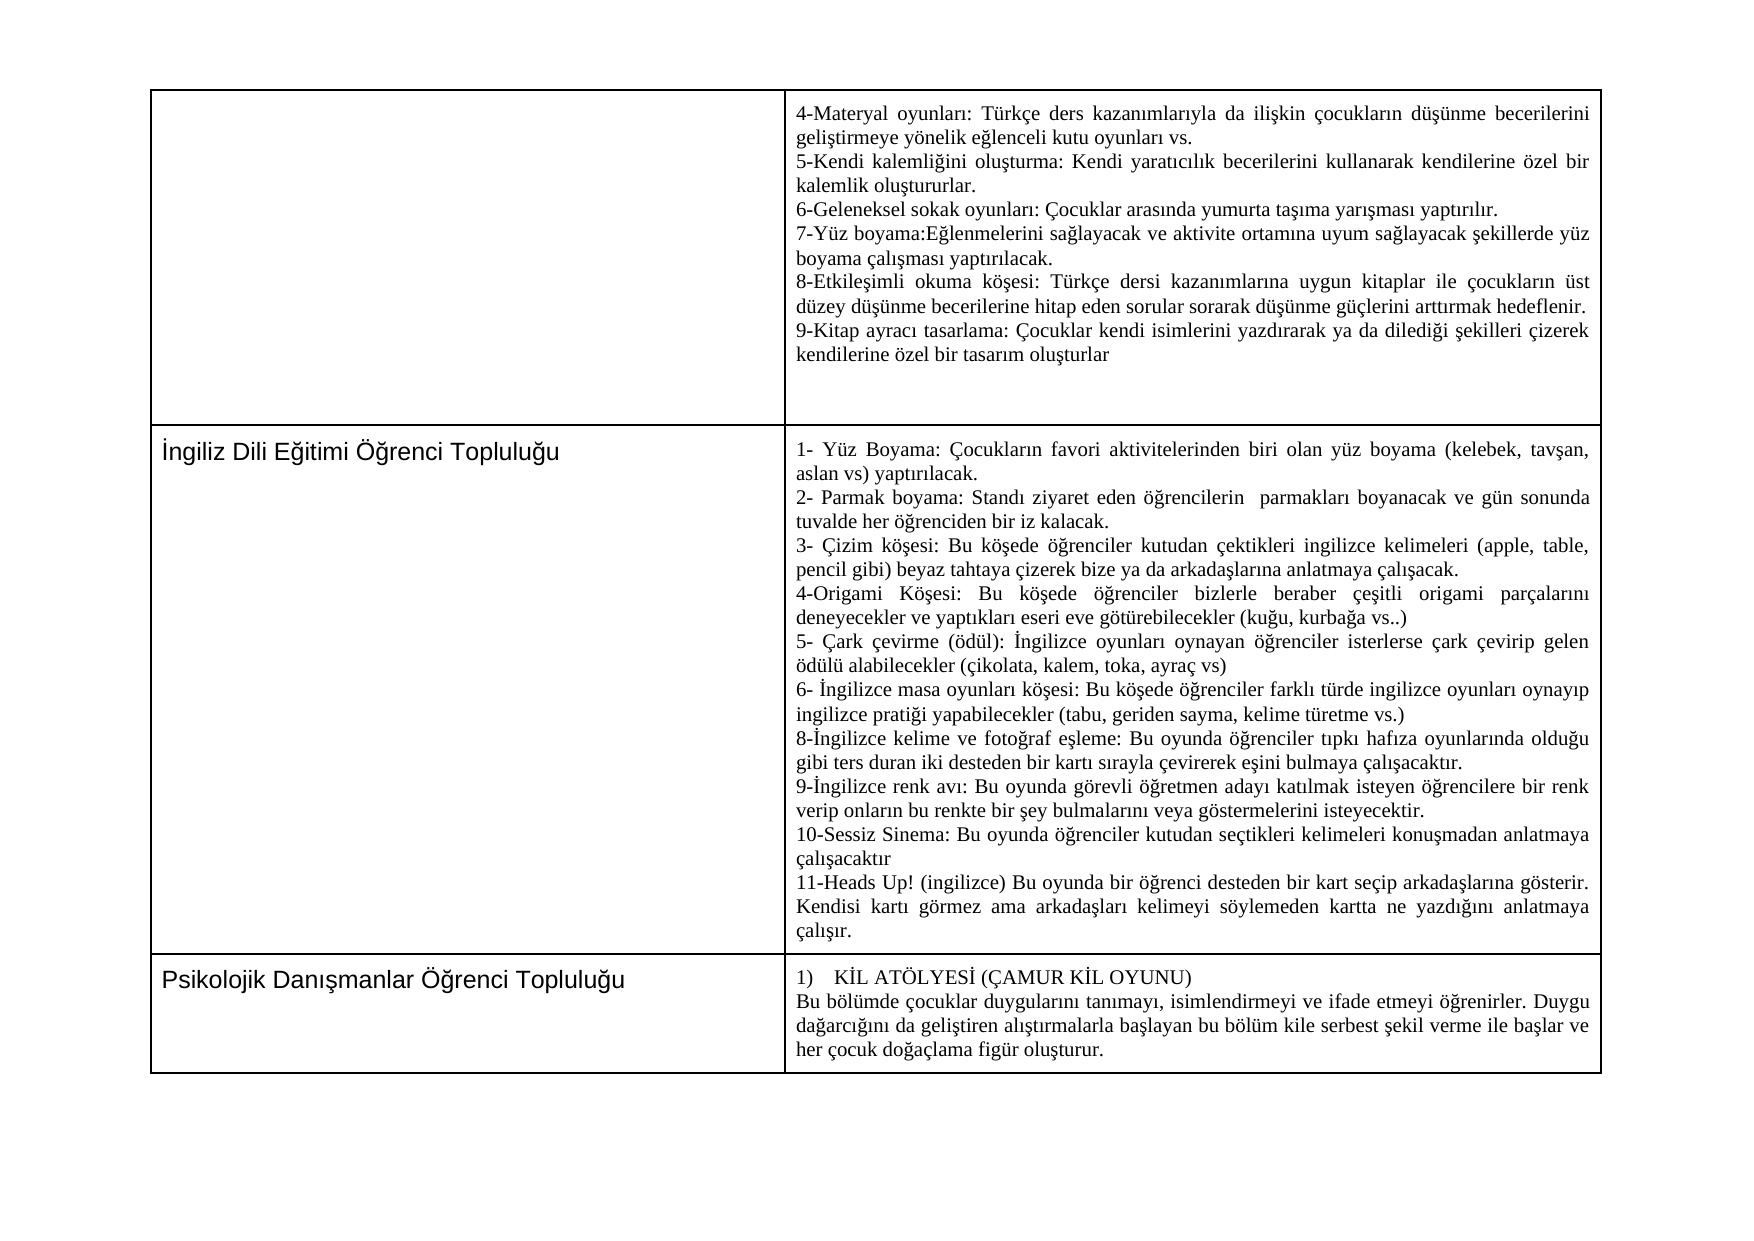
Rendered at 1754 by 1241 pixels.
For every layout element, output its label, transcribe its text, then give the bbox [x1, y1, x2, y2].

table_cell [152, 91, 784, 424]
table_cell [786, 91, 1600, 424]
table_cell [152, 955, 784, 1072]
table_cell 1- Yüz Boyama: Çocukların favori aktivitelerinden biri olan yüz boyama (kelebek, tavşan, aslan vs) yaptırılacak. 2- Parmak boyama: Standı ziyaret eden öğrencilerin parmakları boyanacak ve gün sonunda tuvalde her öğrenciden bir iz kalacak. 3- Çizim köşesi: Bu köşede öğrenciler kutudan çektikleri ingilizce kelimeleri (apple, table, pencil gibi) beyaz tahtaya çizerek bize ya da arkadaşlarına anlatmaya çalışacak. 4-Origami Köşesi: Bu köşede öğrenciler bizlerle beraber çeşitli origami parçalarını deneyecekler ve yaptıkları eseri eve götürebilecekler (kuğu, kurbağa vs..) 5- Çark çevirme (ödül): İngilizce oyunları oynayan öğrenciler isterlerse çark çevirip gelen ödülü alabilecekler (çikolata, kalem, toka, ayraç vs) 6- İngilizce masa oyunları köşesi: Bu köşede öğrenciler farklı türde ingilizce oyunları oynayıp ingilizce pratiği yapabilecekler (tabu, geriden sayma, kelime türetme vs.) 8-İngilizce kelime ve fotoğraf eşleme: Bu oyunda öğrenciler tıpkı hafıza oyunlarında olduğu gibi ters duran iki desteden bir kartı sırayla çevirerek eşini bulmaya çalışacaktır. 9-İngilizce renk avı: Bu oyunda görevli öğretmen adayı katılmak isteyen öğrencilere bir renk verip onların bu renkte bir şey bulmalarını veya göstermelerini isteyecektir. 10-Sessiz Sinema: Bu oyunda öğrenciler kutudan seçtikleri kelimeleri konuşmadan anlatmaya çalışacaktır 11-Heads Up! (ingilizce) Bu oyunda bir öğrenci desteden bir kart seçip arkadaşlarına gösterir. Kendisi kartı görmez ama arkadaşları kelimeyi söylemeden kartta ne yazdığını anlatmaya çalışır. [786, 426, 1600, 952]
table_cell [786, 955, 1600, 1072]
table_cell İngiliz Dili Eğitimi Öğrenci Topluluğu [152, 426, 784, 952]
